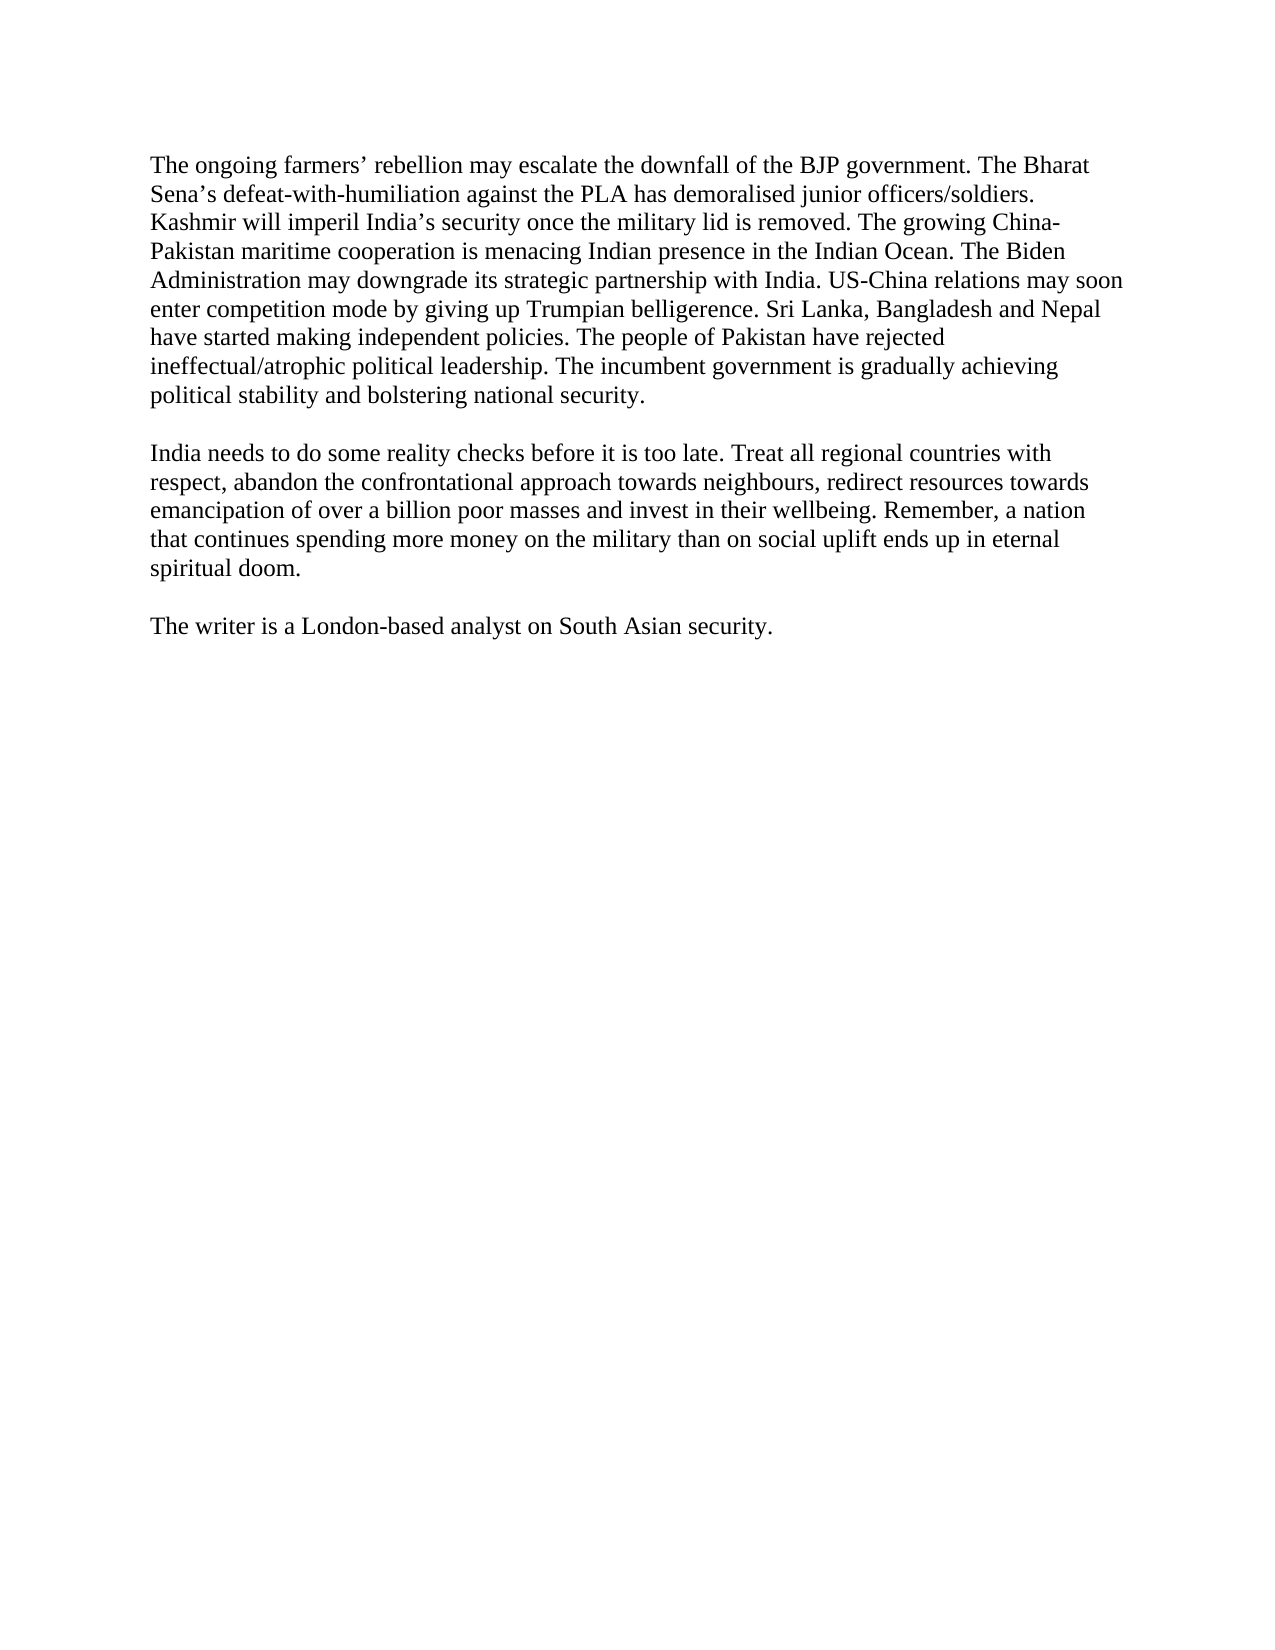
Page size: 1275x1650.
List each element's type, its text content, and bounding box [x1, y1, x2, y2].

text India needs to do some reality checks before it is too late. Treat all regional countries with respect, abandon the confrontational approach towards neighbours, redirect resources towards emancipation of over a billion poor masses and invest in their wellbeing. Remember, a nation that continues spending more money on the military than on social uplift ends up in eternal spiritual doom. [150, 438, 1125, 582]
text The writer is a London-based analyst on South Asian security. [150, 611, 1125, 639]
text The ongoing farmers’ rebellion may escalate the downfall of the BJP government. The Bharat Sena’s defeat-with-humiliation against the PLA has demoralised junior officers/soldiers. Kashmir will imperil India’s security once the military lid is removed. The growing China-Pakistan maritime cooperation is menacing Indian presence in the Indian Ocean. The Biden Administration may downgrade its strategic partnership with India. US-China relations may soon enter competition mode by giving up Trumpian belligerence. Sri Lanka, Bangladesh and Nepal have started making independent policies. The people of Pakistan have rejected ineffectual/atrophic political leadership. The incumbent government is gradually achieving political stability and bolstering national security. [150, 150, 1125, 409]
